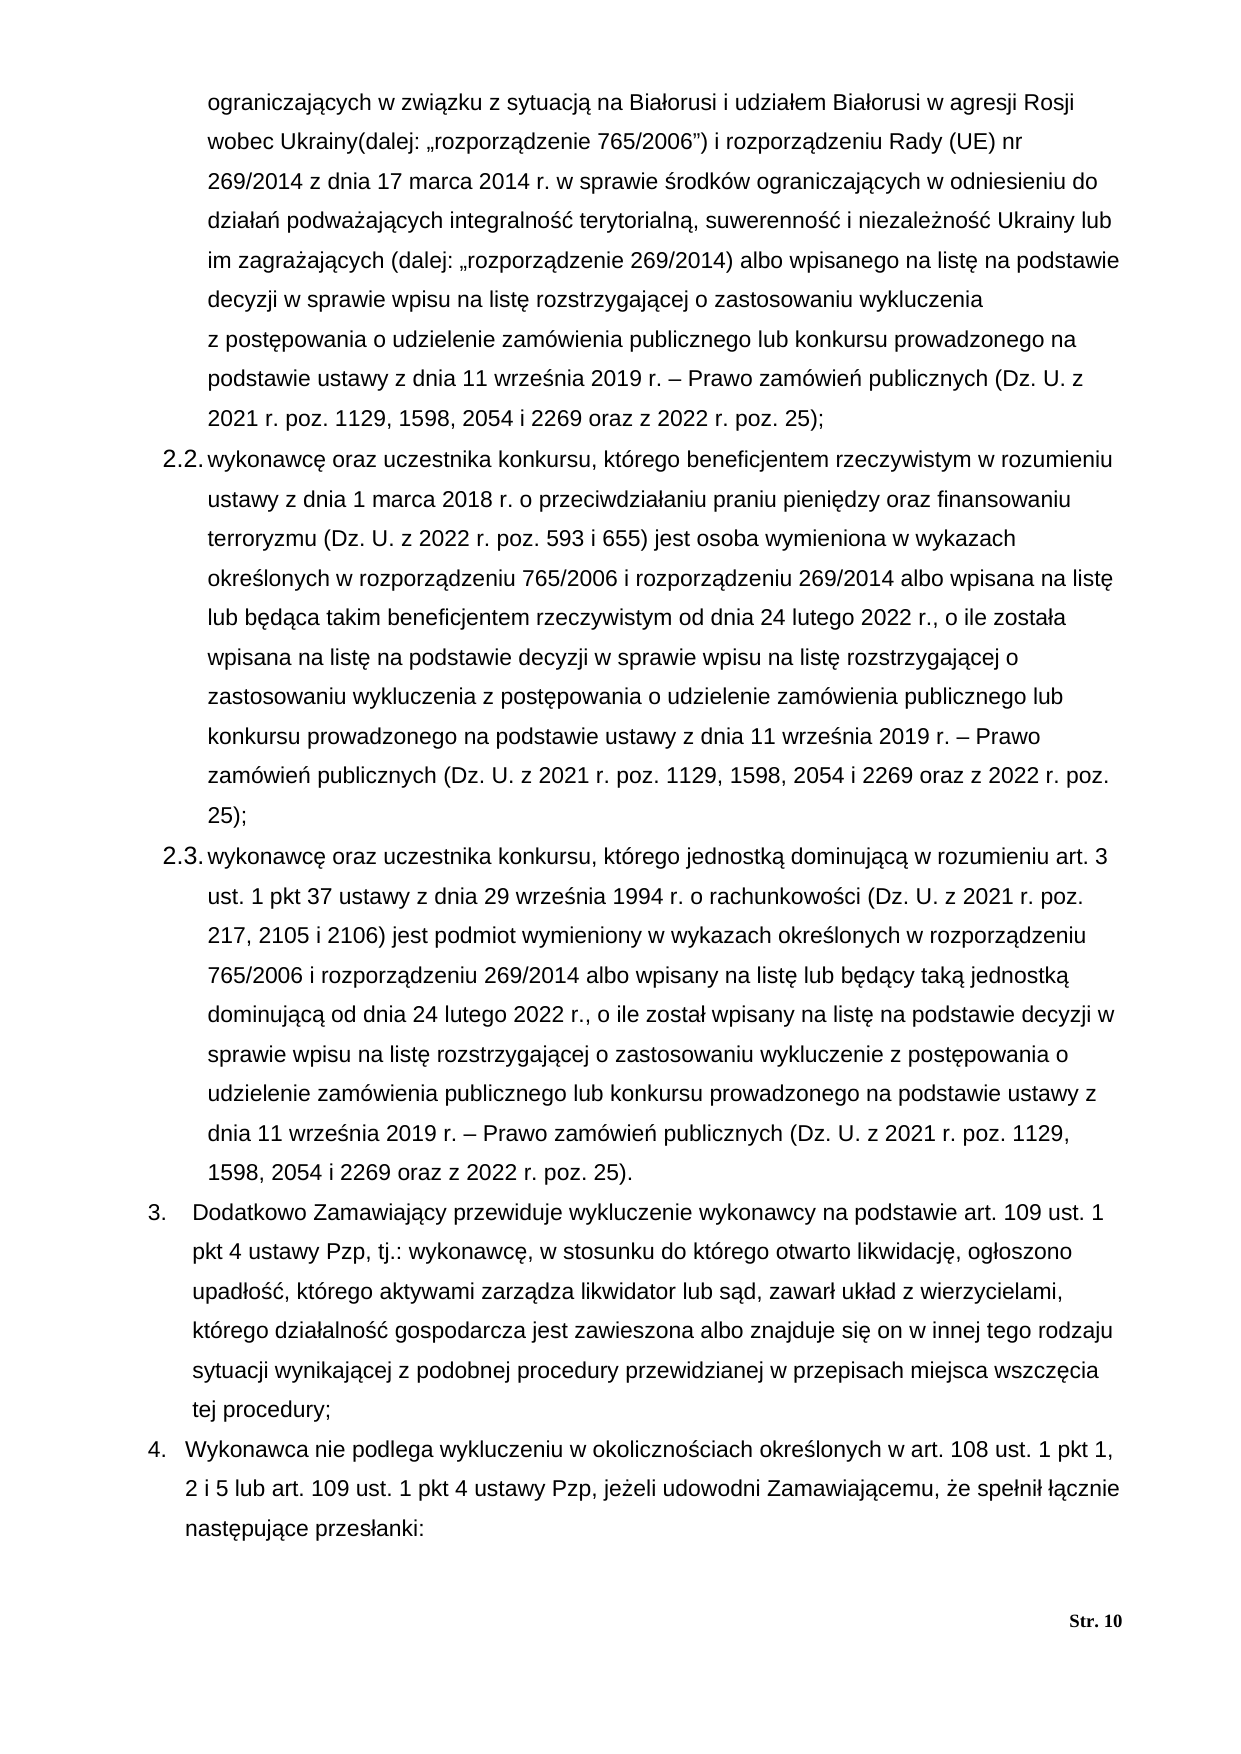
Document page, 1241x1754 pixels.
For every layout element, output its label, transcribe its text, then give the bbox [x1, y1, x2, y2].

list wykonawcę oraz uczestnika konkursu, którego jednostką dominującą w rozumieniu art. 3 ust. 1 pkt 37 ustawy z dnia 29 września 1994 r. o rachunkowości (Dz. U. z 2021 r. poz. 217, 2105 i 2106) jest podmiot wymieniony w wykazach określonych w rozporządzeniu 765/2006 i rozporządzeniu 269/2014 albo wpisany na listę lub będący taką jednostką dominującą od dnia 24 lutego 2022 r., o ile został wpisany na listę na podstawie decyzji w sprawie wpisu na listę rozstrzygającej o zastosowaniu wykluczenie z postępowania o udzielenie zamówienia publicznego lub konkursu prowadzonego na podstawie ustawy z dnia 11 września 2019 r. – Prawo zamówień publicznych (Dz. U. z 2021 r. poz. 1129, 1598, 2054 i 2269 oraz z 2022 r. poz. 25). [162, 841, 1122, 1186]
list Dodatkowo Zamawiający przewiduje wykluczenie wykonawcy na podstawie art. 109 ust. 1 pkt 4 ustawy Pzp, tj.: wykonawcę, w stosunku do którego otwarto likwidację, ogłoszono upadłość, którego aktywami zarządza likwidator lub sąd, zawarł układ z wierzycielami, którego działalność gospodarcza jest zawieszona albo znajduje się on w innej tego rodzaju sytuacji wynikającej z podobnej procedury przewidzianej w przepisach miejsca wszczęcia tej procedury; [148, 1199, 1122, 1423]
list wykonawcę oraz uczestnika konkursu, którego beneficjentem rzeczywistym w rozumieniu ustawy z dnia 1 marca 2018 r. o przeciwdziałaniu praniu pieniędzy oraz finansowaniu terroryzmu (Dz. U. z 2022 r. poz. 593 i 655) jest osoba wymieniona w wykazach określonych w rozporządzeniu 765/2006 i rozporządzeniu 269/2014 albo wpisana na listę lub będąca takim beneficjentem rzeczywistym od dnia 24 lutego 2022 r., o ile została wpisana na listę na podstawie decyzji w sprawie wpisu na listę rozstrzygającej o zastosowaniu wykluczenia z postępowania o udzielenie zamówienia publicznego lub konkursu prowadzonego na podstawie ustawy z dnia 11 września 2019 r. – Prawo zamówień publicznych (Dz. U. z 2021 r. poz. 1129, 1598, 2054 i 2269 oraz z 2022 r. poz. 25); [162, 444, 1122, 828]
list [162, 89, 1122, 431]
list Wykonawca nie podlega wykluczeniu w okolicznościach określonych w art. 108 ust. 1 pkt 1, 2 i 5 lub art. 109 ust. 1 pkt 4 ustawy Pzp, jeżeli udowodni Zamawiającemu, że spełnił łącznie następujące przesłanki: [148, 1436, 1122, 1541]
